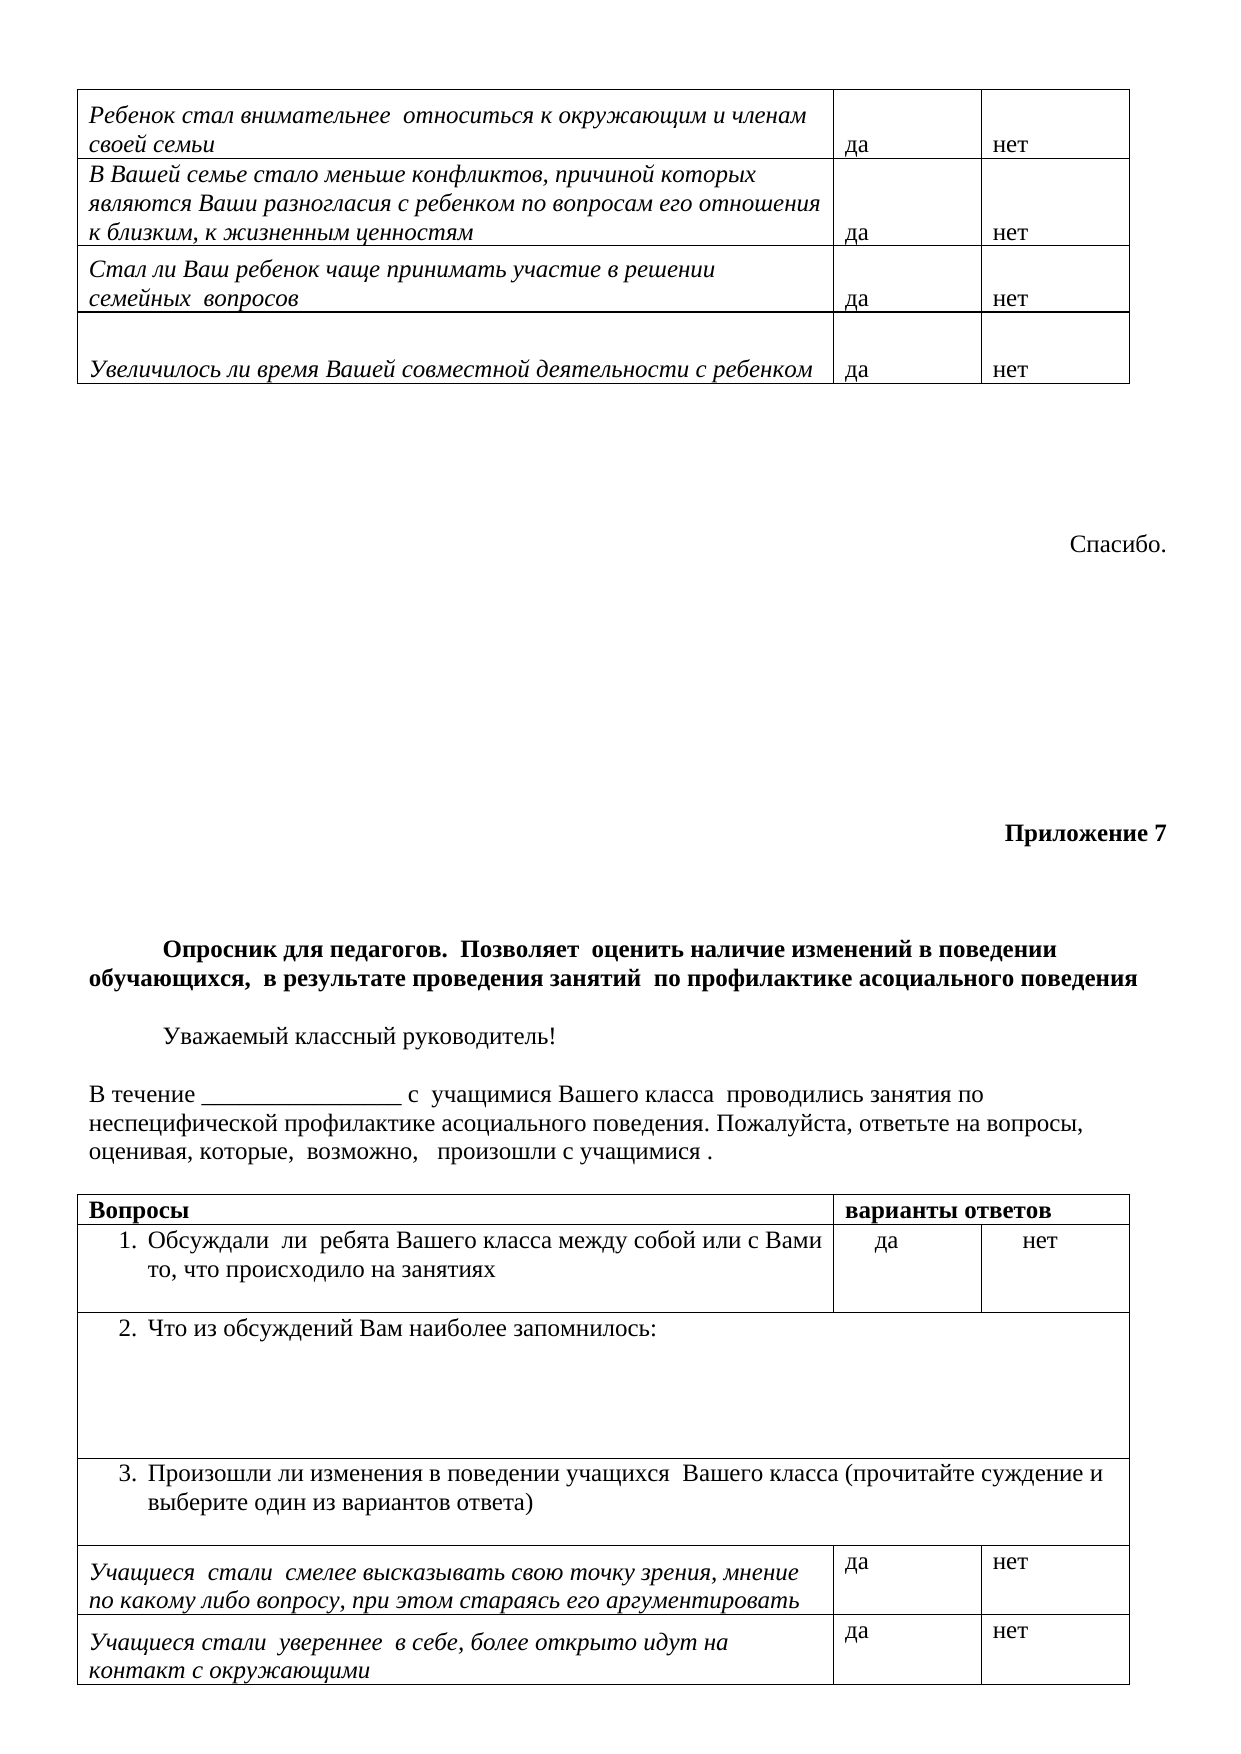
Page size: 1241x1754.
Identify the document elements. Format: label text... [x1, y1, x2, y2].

text Уважаемый классный руководитель! [89, 1021, 1167, 1050]
table_cell нет [982, 246, 1129, 311]
table_cell Произошли ли изменения в поведении учащихся Вашего класса (прочитайте суждение и выберите один из вариантов ответа) [78, 1459, 1129, 1545]
table_cell нет [982, 1546, 1129, 1614]
table_header Вопросы [78, 1195, 833, 1224]
table_cell Учащиеся стали смелее высказывать свою точку зрения, мнение по какому либо вопросу, при этом стараясь его аргументировать [78, 1546, 833, 1614]
table_cell да [834, 1615, 981, 1684]
table_cell Учащиеся стали увереннее в себе, более открыто идут на контакт с окружающими [78, 1615, 833, 1684]
table_cell да [834, 1546, 981, 1614]
table_cell да [834, 159, 981, 245]
table_cell да [834, 313, 981, 383]
table_cell да [834, 90, 981, 158]
text Спасибо. [89, 529, 1167, 558]
table_cell нет [982, 313, 1129, 383]
table_cell Что из обсуждений Вам наиболее запомнилось: [78, 1313, 1129, 1457]
table_cell В Вашей семье стало меньше конфликтов, причиной которых являются Ваши разногласия с ребенком по вопросам его отношения к близким, к жизненным ценностям [78, 159, 833, 245]
table_cell нет [982, 159, 1129, 245]
table_cell Стал ли Ваш ребенок чаще принимать участие в решении семейных вопросов [78, 246, 833, 311]
text Приложение 7 [89, 818, 1167, 847]
table_cell нет [982, 1225, 1129, 1312]
table_cell нет [982, 1615, 1129, 1684]
table_cell Ребенок стал внимательнее относиться к окружающим и членам своей семьи [78, 90, 833, 158]
table_cell Обсуждали ли ребята Вашего класса между собой или с Вами то, что происходило на занятиях [78, 1225, 833, 1312]
table_cell да [834, 1225, 981, 1312]
text В течение ________________ с учащимися Вашего класса проводились занятия по неспецифической профилактике асоциального поведения. Пожалуйста, ответьте на вопросы, оценивая, которые, возможно, произошли с учащимися . [89, 1079, 1167, 1165]
table_cell да [834, 246, 981, 311]
text Опросник для педагогов. Позволяет оценить наличие изменений в поведении обучающихся, в результате проведения занятий по профилактике асоциального поведения [89, 934, 1167, 992]
table_cell нет [982, 90, 1129, 158]
table_cell Увеличилось ли время Вашей совместной деятельности с ребенком [78, 313, 833, 383]
table_header варианты ответов [834, 1195, 1129, 1224]
